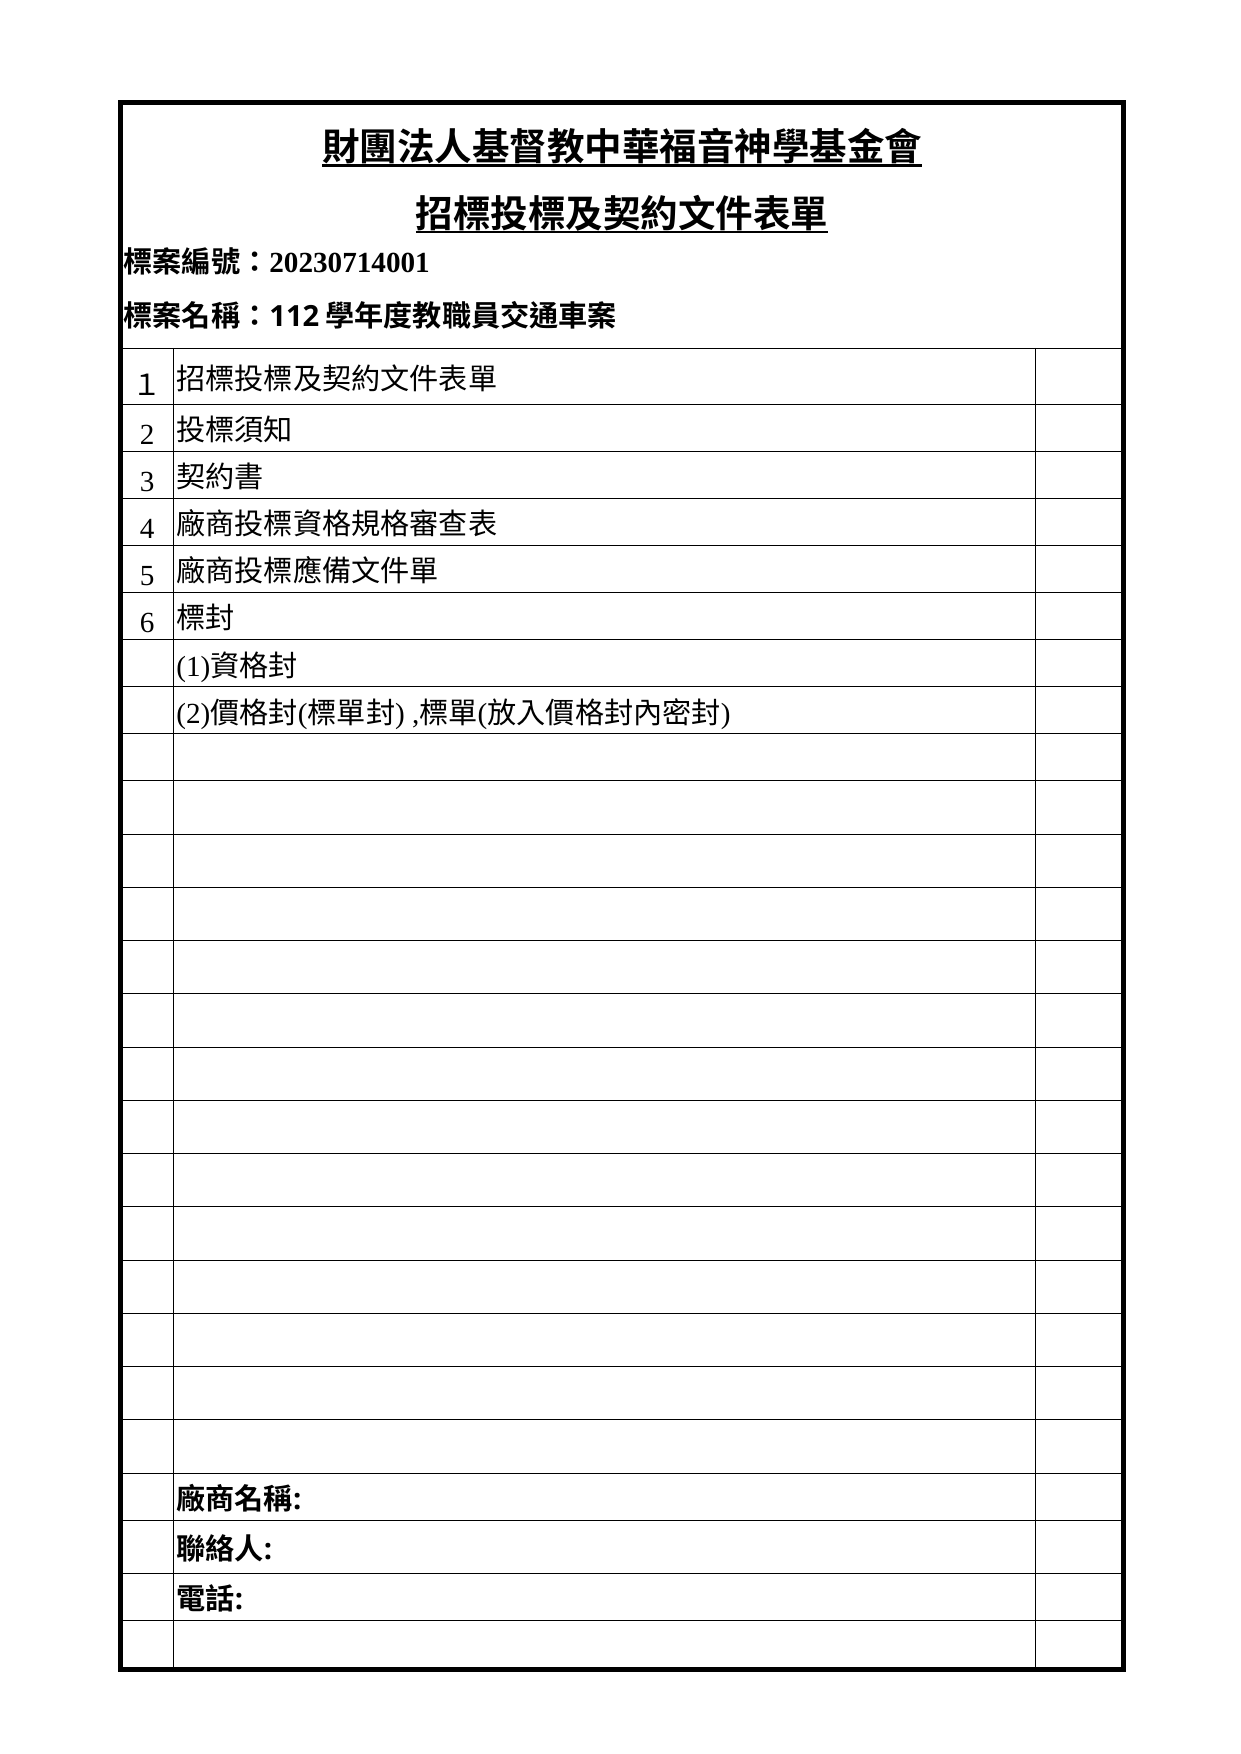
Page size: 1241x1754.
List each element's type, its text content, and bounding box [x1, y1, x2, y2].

table_cell 廠商名稱: [174, 1474, 1035, 1519]
table_cell [1036, 781, 1121, 834]
table_cell [1036, 405, 1121, 451]
table_cell [123, 888, 173, 940]
table_cell [1036, 349, 1121, 404]
table_cell [174, 1207, 1035, 1259]
table_cell 3 [123, 452, 173, 498]
table_cell [1036, 499, 1121, 545]
table_cell [123, 1048, 173, 1100]
table_cell [1036, 1367, 1121, 1419]
table_cell [1036, 1621, 1121, 1667]
table_cell [1036, 1154, 1121, 1206]
table_cell [1036, 1474, 1121, 1519]
table_cell 2 [123, 405, 173, 451]
table_cell [123, 640, 173, 686]
table_cell [174, 734, 1035, 780]
table_cell [1036, 734, 1121, 780]
table_cell 4 [123, 499, 173, 545]
table_cell 電話: [174, 1574, 1035, 1620]
table_cell 聯絡人: [174, 1521, 1035, 1573]
table_cell (2)價格封(標單封) ,標單(放入價格封內密封) [174, 687, 1035, 733]
table_cell [123, 1367, 173, 1419]
table_cell [1036, 1314, 1121, 1366]
table_cell [123, 1261, 173, 1313]
table_cell [174, 835, 1035, 887]
table_cell [123, 1574, 173, 1620]
table_cell [123, 1420, 173, 1472]
table_cell 招標投標及契約文件表單 [174, 349, 1035, 404]
table_cell [174, 1314, 1035, 1366]
table_cell [174, 888, 1035, 940]
table_cell 5 [123, 546, 173, 592]
table_cell [1036, 1420, 1121, 1472]
table_cell [174, 994, 1035, 1047]
table_cell [1036, 687, 1121, 733]
table_cell [174, 1154, 1035, 1206]
table_cell [1036, 1101, 1121, 1153]
table_cell [1036, 452, 1121, 498]
table_cell 投標須知 [174, 405, 1035, 451]
table_cell [174, 1048, 1035, 1100]
table_cell [123, 1474, 173, 1519]
table_cell [123, 1154, 173, 1206]
table_cell [123, 1314, 173, 1366]
table_cell 廠商投標資格規格審查表 [174, 499, 1035, 545]
table_cell [123, 1521, 173, 1573]
table_cell [1036, 888, 1121, 940]
table_cell [123, 1101, 173, 1153]
table_cell 契約書 [174, 452, 1035, 498]
table_cell [1036, 593, 1121, 639]
table_cell [123, 1621, 173, 1667]
table_cell 標封 [174, 593, 1035, 639]
table_cell (1)資格封 [174, 640, 1035, 686]
table_cell [1036, 835, 1121, 887]
table_cell [123, 734, 173, 780]
table_cell [174, 941, 1035, 993]
table_cell [1036, 1574, 1121, 1620]
table_cell [1036, 1048, 1121, 1100]
table_cell [1036, 1207, 1121, 1259]
table_cell [1036, 1261, 1121, 1313]
table_header 財團法人基督教中華福音神學基金會 招標投標及契約文件表單 標案編號：20230714001 標案名稱：112學年度教職員交通車案 [123, 105, 1121, 348]
table_cell [123, 835, 173, 887]
table_cell [123, 687, 173, 733]
table_cell [123, 994, 173, 1047]
table_cell 廠商投標應備文件單 [174, 546, 1035, 592]
table_cell [1036, 640, 1121, 686]
table_cell [174, 1261, 1035, 1313]
table_cell [123, 781, 173, 834]
table_cell [123, 1207, 173, 1259]
table_cell [1036, 941, 1121, 993]
table_cell [174, 1101, 1035, 1153]
table_cell [174, 1621, 1035, 1667]
table_cell [174, 1367, 1035, 1419]
table_cell 6 [123, 593, 173, 639]
table_cell １ [123, 349, 173, 404]
table_cell [1036, 994, 1121, 1047]
table_cell [174, 781, 1035, 834]
table_cell [174, 1420, 1035, 1472]
table_cell [1036, 546, 1121, 592]
table_cell [1036, 1521, 1121, 1573]
table_cell [123, 941, 173, 993]
